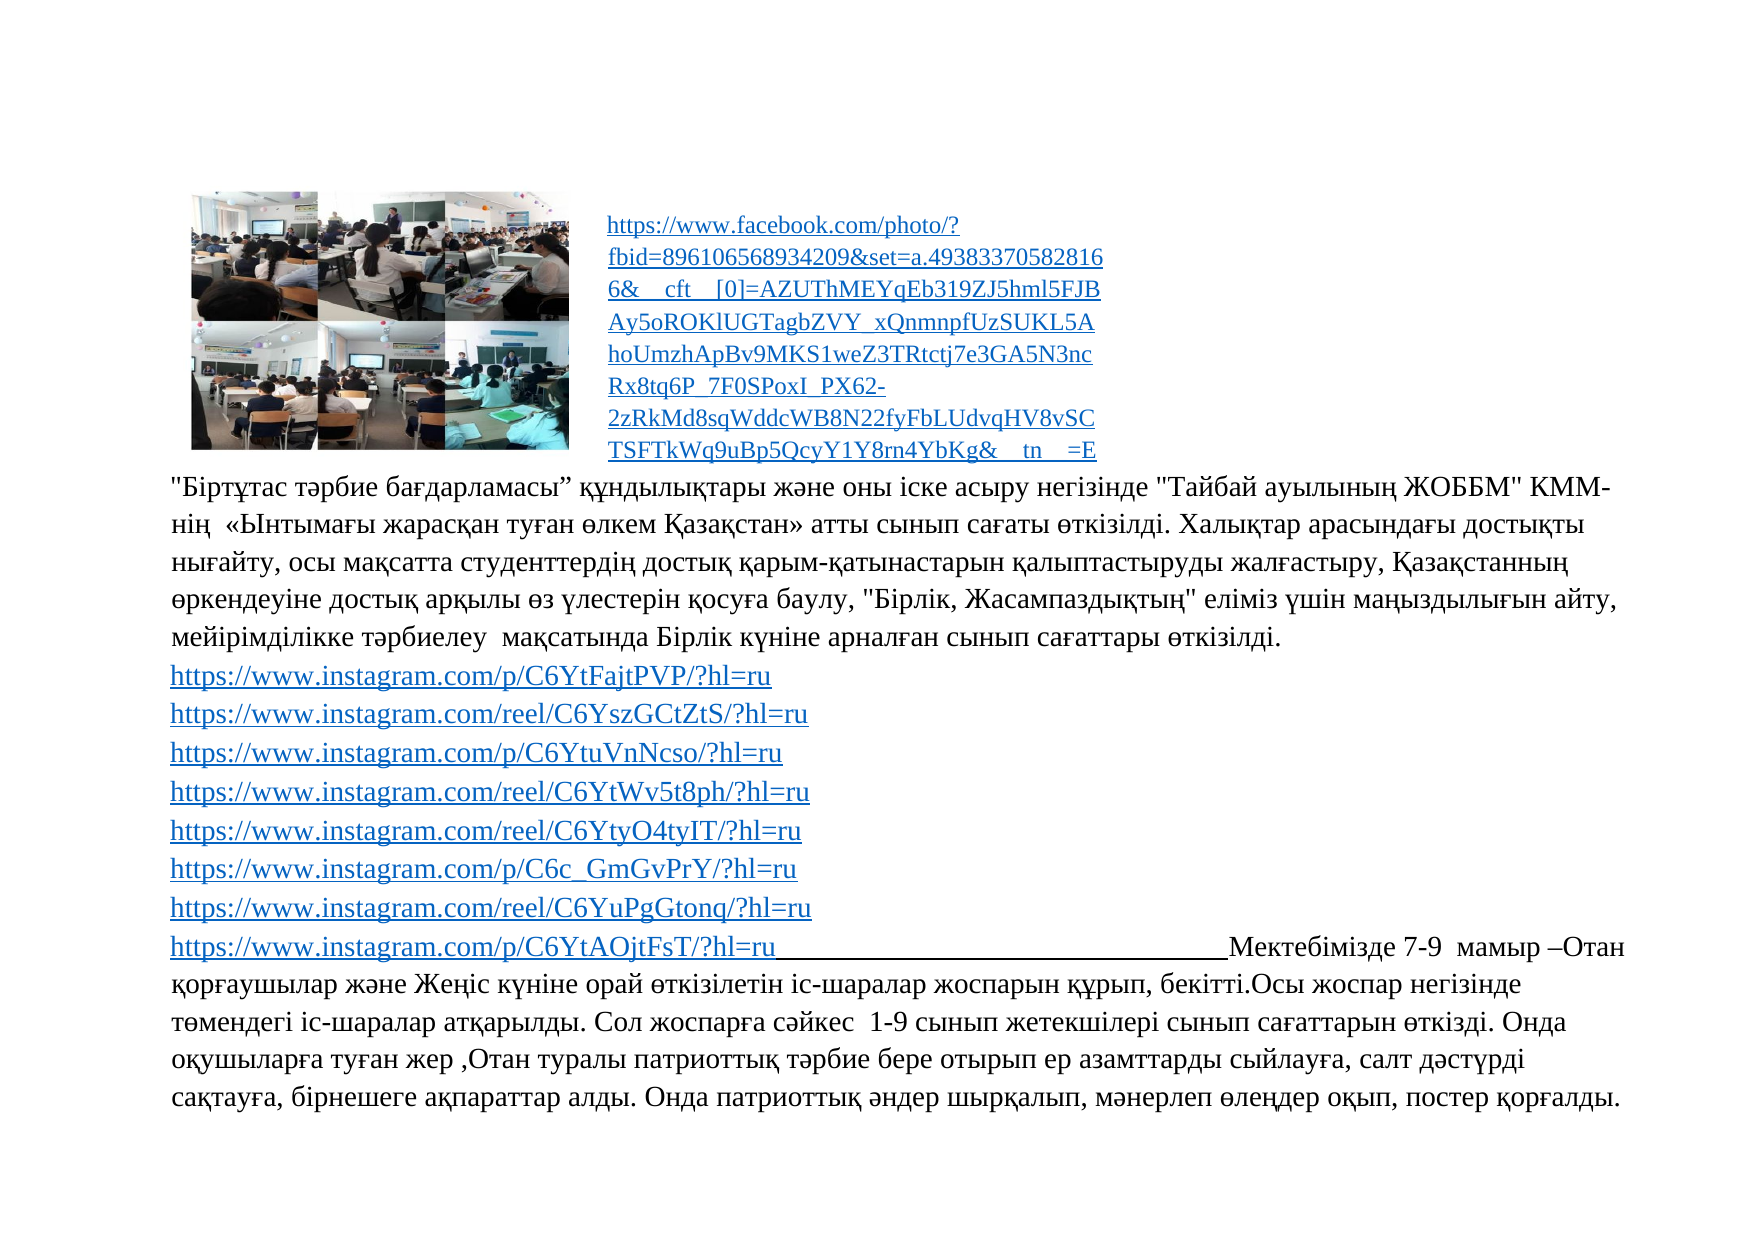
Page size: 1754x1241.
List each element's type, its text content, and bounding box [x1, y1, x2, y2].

text https://www.instagram.com/reel/C6YuPgGtonq/?hl=ru [170, 890, 1633, 924]
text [170, 929, 1633, 1113]
text https://www.instagram.com/p/C6YtFajtPVP/?hl=ru [170, 658, 1633, 691]
text https://www.instagram.com/reel/C6YtyO4tyIT/?hl=ru [170, 813, 1633, 846]
text "Біртұтас тәрбие бағдарламасы” құндылықтары және оны іске асыру негізінде "Тайбай ауылының ЖОББМ" КММ- нің «Ынтымағы жарасқан туған өлкем Қазақстан» атты сынып сағаты өткізілді. Халықтар арасындағы достықты нығайту, осы мақсатта студенттердің достық қарым-қатынастарын қалыптастыруды жалғастыру, Қазақстанның өркендеуіне достық арқылы өз үлестерін қосуға баулу, "Бірлік, Жасампаздықтың" еліміз үшін маңыздылығын айту, мейірімділікке тәрбиелеу мақсатында Бірлік күніне арналған сынып сағаттары өткізілді. [170, 469, 1633, 653]
text https://www.instagram.com/p/C6c_GmGvPrY/?hl=ru [170, 852, 1633, 885]
text https://www.instagram.com/p/C6YtuVnNcso/?hl=ru [170, 735, 1633, 769]
text https://www.instagram.com/reel/C6YtWv5t8ph/?hl=ru [170, 774, 1633, 808]
text https://www.instagram.com/reel/C6YszGCtZtS/?hl=ru [170, 697, 1633, 730]
picture [170, 177, 592, 464]
